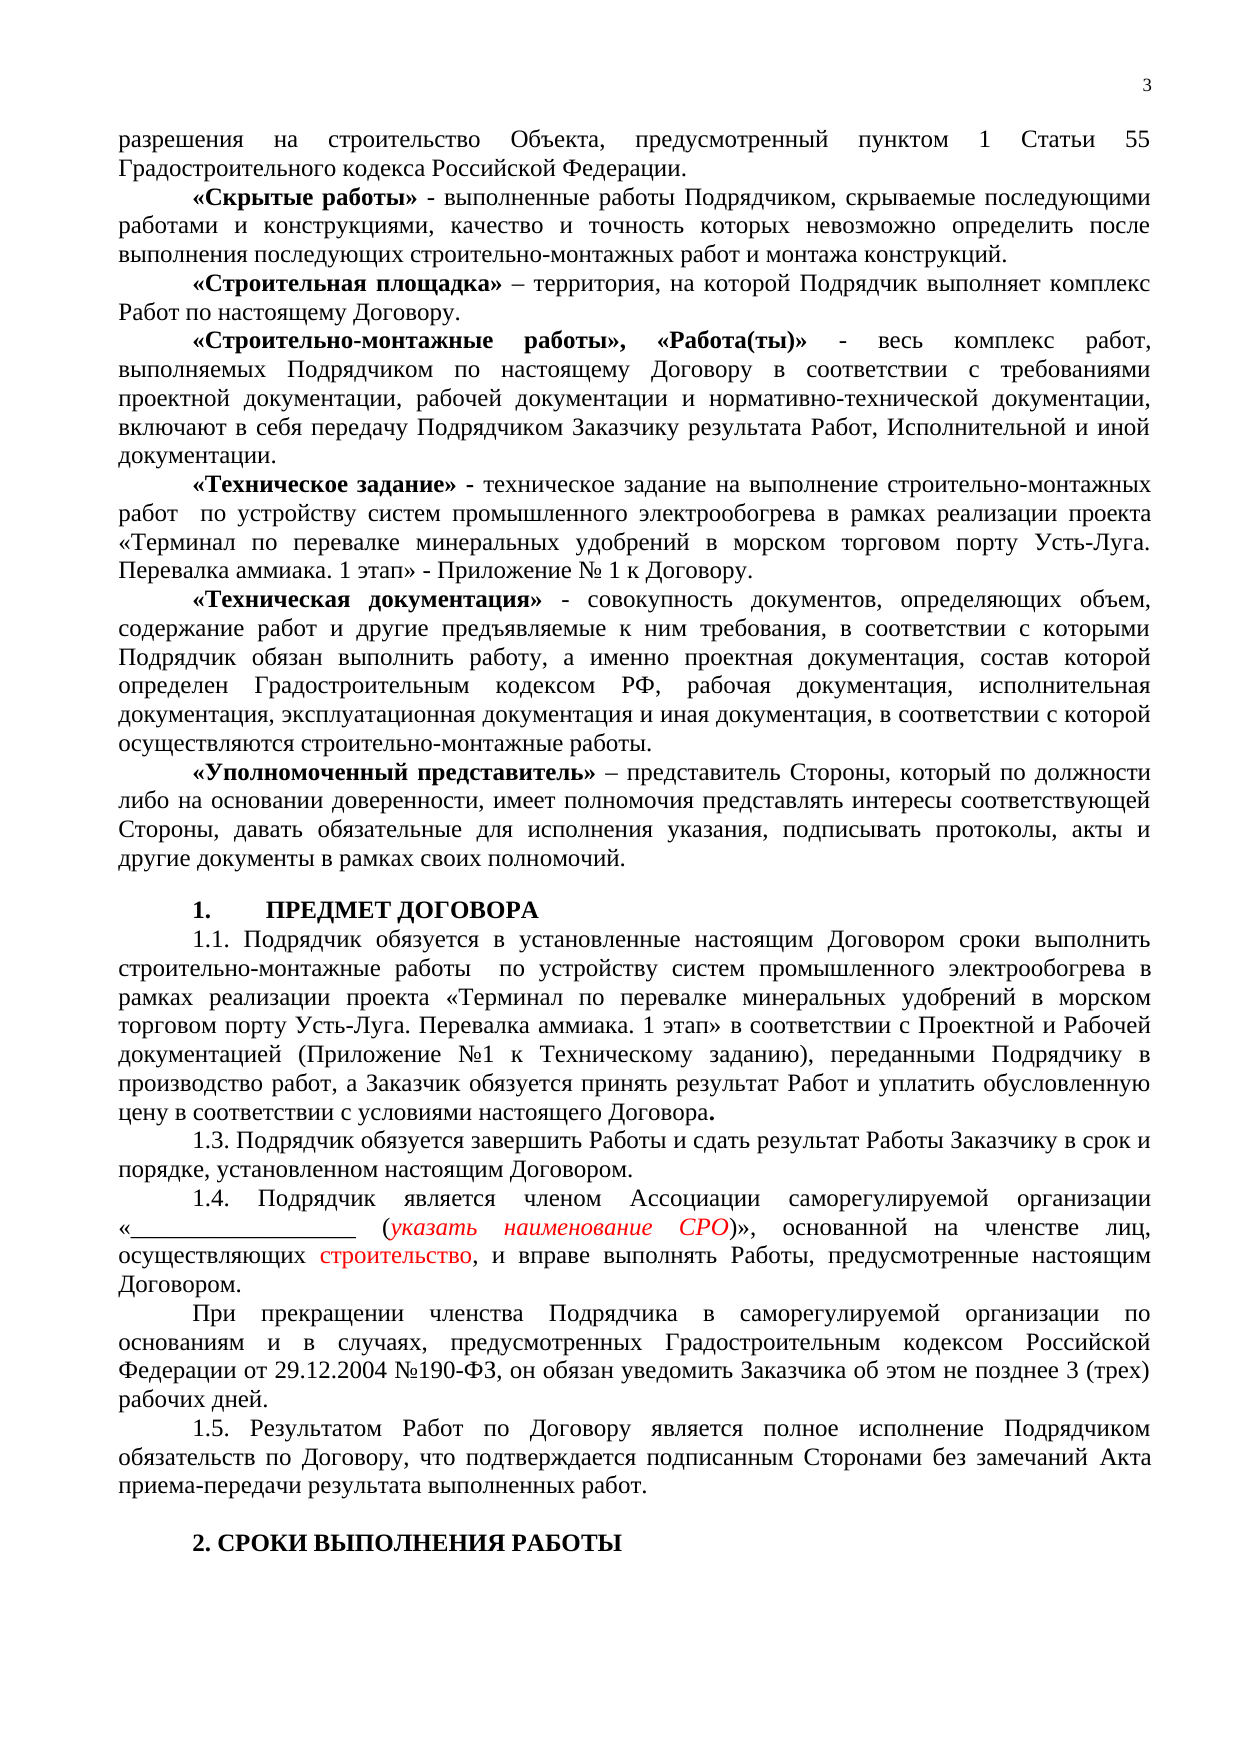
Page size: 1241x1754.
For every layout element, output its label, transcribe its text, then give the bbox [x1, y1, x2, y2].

text «Строительно-монтажные работы», «Работа(ты)» - весь комплекс работ, выполняемых Подрядчиком по настоящему Договору в соответствии с требованиями проектной документации, рабочей документации и нормативно-технической документации, включают в себя передачу Подрядчиком Заказчику результата Работ, Исполнительной и иной документации. [118, 325, 1152, 469]
text «Скрытые работы» - выполненные работы Подрядчиком, скрываемые последующими работами и конструкциями, качество и точность которых невозможно определить после выполнения последующих строительно-монтажных работ и монтажа конструкций. [118, 182, 1152, 268]
list ПРЕДМЕТ ДОГОВОРА [118, 896, 1152, 924]
text При прекращении членства Подрядчика в саморегулируемой организации по основаниям и в случаях, предусмотренных Градостроительным кодексом Российской Федерации от 29.12.2004 №190-ФЗ, он обязан уведомить Заказчика об этом не позднее 3 (трех) рабочих дней. [118, 1298, 1152, 1413]
text «Техническое задание» - техническое задание на выполнение строительно-монтажных работ по устройству систем промышленного электрообогрева в рамках реализации проекта «Терминал по перевалке минеральных удобрений в морском торговом порту Усть-Луга. Перевалка аммиака. 1 этап» - Приложение № 1 к Договору. [118, 469, 1152, 584]
text 1.1. Подрядчик обязуется в установленные настоящим Договором сроки выполнить строительно-монтажные работы по устройству систем промышленного электрообогрева в рамках реализации проекта «Терминал по перевалке минеральных удобрений в морском торговом порту Усть-Луга. Перевалка аммиака. 1 этап» в соответствии с Проектной и Рабочей документацией (Приложение №1 к Техническому заданию), переданными Подрядчику в производство работ, а Заказчик обязуется принять результат Работ и уплатить обусловленную цену в соответствии с условиями настоящего Договора. [118, 924, 1152, 1126]
text «Уполномоченный представитель» – представитель Стороны, который по должности либо на основании доверенности, имеет полномочия представлять интересы соответствующей Стороны, давать обязательные для исполнения указания, подписывать протоколы, акты и другие документы в рамках своих полномочий. [118, 757, 1152, 872]
text 2. СРОКИ ВЫПОЛНЕНИЯ РАБОТЫ [118, 1528, 1152, 1557]
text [118, 124, 1152, 182]
text 1.5. Результатом Работ по Договору является полное исполнение Подрядчиком обязательств по Договору, что подтверждается подписанным Сторонами без замечаний Акта приема-передачи результата выполненных работ. [118, 1413, 1152, 1499]
text 1.4. Подрядчик является членом Ассоциации саморегулируемой организации «__________________ (указать наименование СРО)», основанной на членстве лиц, осуществляющих строительство, и вправе выполнять Работы, предусмотренные настоящим Договором. [118, 1183, 1152, 1298]
text 1.3. Подрядчик обязуется завершить Работы и сдать результат Работы Заказчику в срок и порядке, установленном настоящим Договором. [118, 1126, 1152, 1183]
text «Техническая документация» - совокупность документов, определяющих объем, содержание работ и другие предъявляемые к ним требования, в соответствии с которыми Подрядчик обязан выполнить работу, а именно проектная документация, состав которой определен Градостроительным кодексом РФ, рабочая документация, исполнительная документация, эксплуатационная документация и иная документация, в соответствии с которой осуществляются строительно-монтажные работы. [118, 584, 1152, 757]
text «Строительная площадка» – территория, на которой Подрядчик выполняет комплекс Работ по настоящему Договору. [118, 268, 1152, 325]
